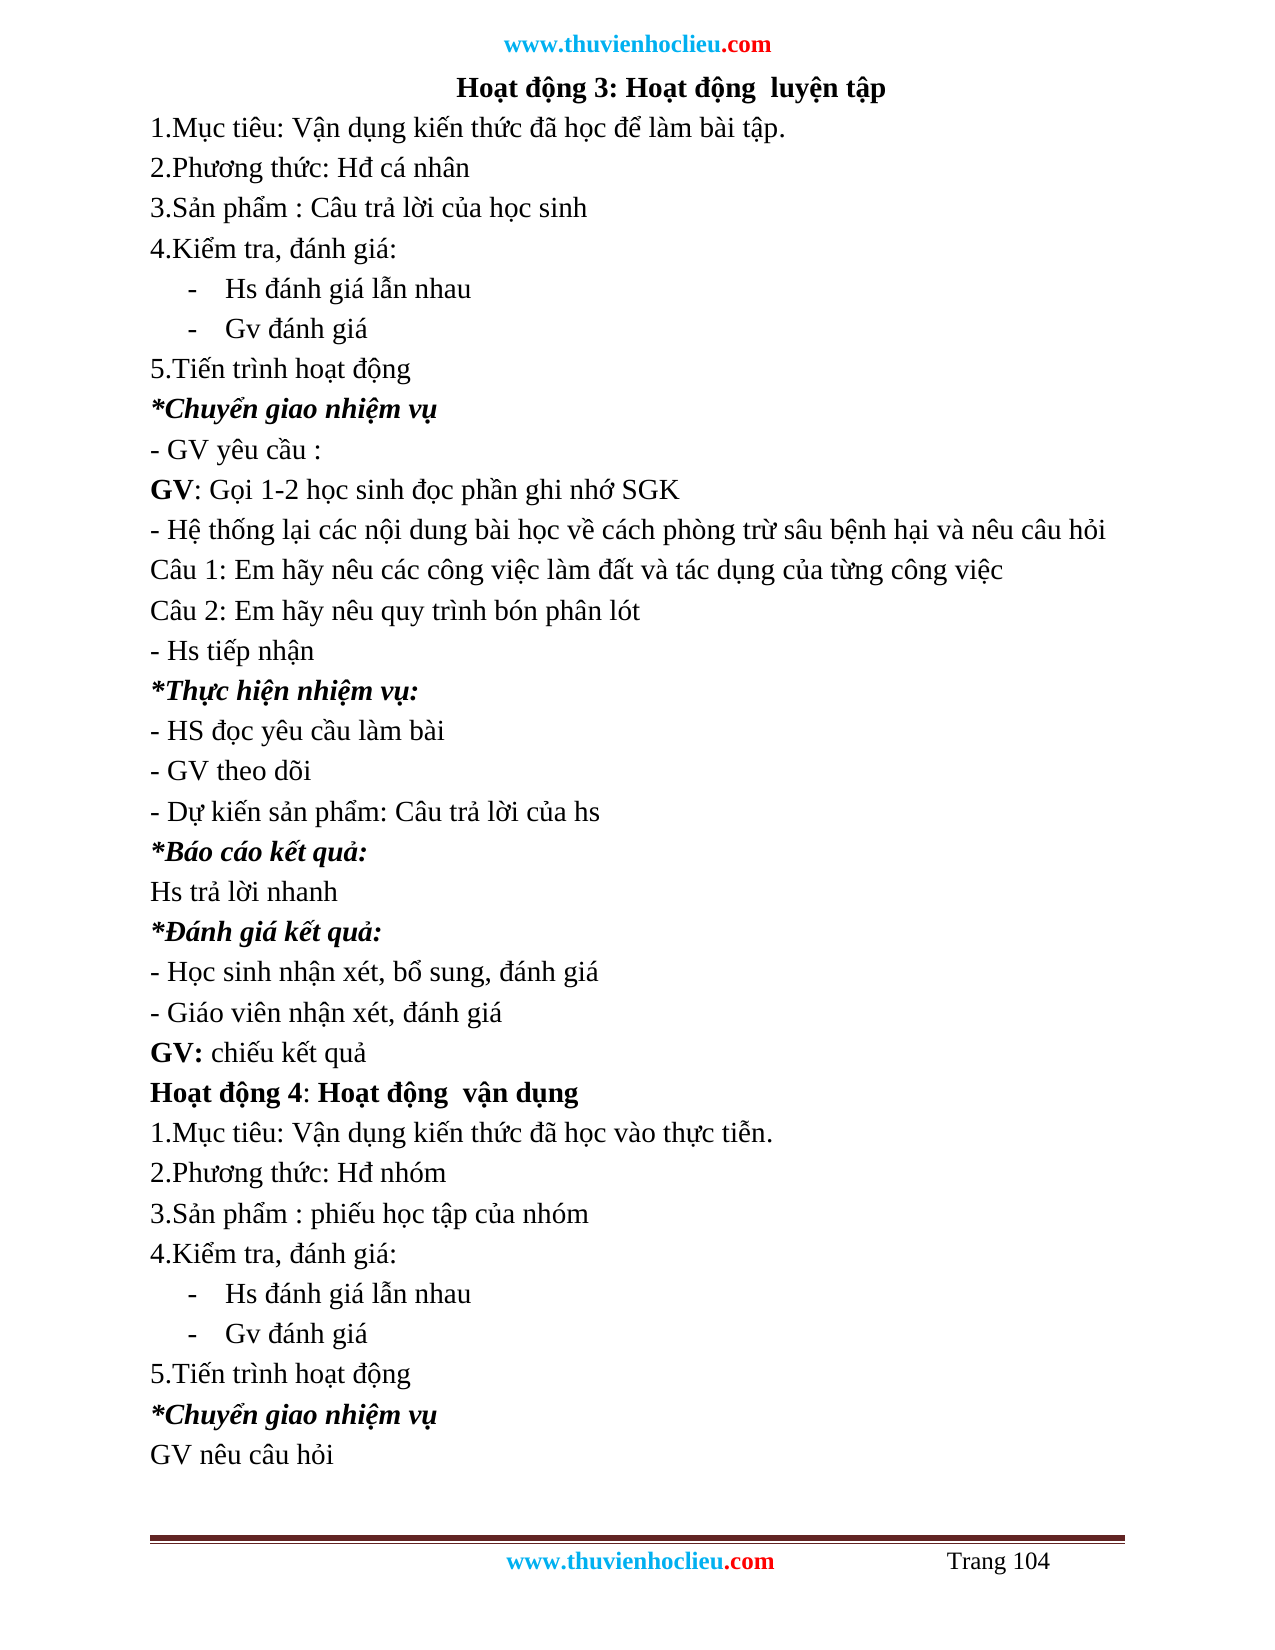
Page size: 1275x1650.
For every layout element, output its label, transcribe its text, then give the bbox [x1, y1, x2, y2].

text GV: Gọi 1-2 học sinh đọc phần ghi nhớ SGK [150, 472, 1125, 506]
text - GV yêu cầu : [150, 432, 1125, 465]
text 3.Sản phẩm : phiếu học tập của nhóm [150, 1196, 1125, 1229]
text 1.Mục tiêu: Vận dụng kiến thức đã học vào thực tiễn. [150, 1115, 1125, 1149]
text 2.Phương thức: Hđ cá nhân [150, 150, 1125, 184]
text - Dự kiến sản phẩm: Câu trả lời của hs [150, 794, 1125, 827]
text 3.Sản phẩm : Câu trả lời của học sinh [150, 191, 1125, 224]
list Hs đánh giá lẫn nhau [187, 1276, 1125, 1310]
text 5.Tiến trình hoạt động [150, 1357, 1125, 1390]
text - Hs tiếp nhận [150, 633, 1125, 666]
text 1.Mục tiêu: Vận dụng kiến thức đã học để làm bài tập. [150, 110, 1125, 144]
text Hoạt động 4: Hoạt động vận dụng [150, 1075, 1125, 1109]
text 2.Phương thức: Hđ nhóm [150, 1156, 1125, 1189]
text Hoạt động 3: Hoạt động luyện tập [150, 70, 1125, 103]
list Gv đánh giá [187, 1316, 1125, 1350]
text Câu 2: Em hãy nêu quy trình bón phân lót [150, 593, 1125, 626]
list Gv đánh giá [187, 311, 1125, 345]
list Hs đánh giá lẫn nhau [187, 271, 1125, 304]
text - Giáo viên nhận xét, đánh giá [150, 995, 1125, 1028]
text Hs trả lời nhanh [150, 874, 1125, 908]
text - Hệ thống lại các nội dung bài học về cách phòng trừ sâu bệnh hại và nêu câu hỏi [150, 512, 1125, 546]
text *Chuyển giao nhiệm vụ [150, 392, 1125, 425]
text - GV theo dõi [150, 753, 1125, 787]
text *Chuyển giao nhiệm vụ [150, 1397, 1125, 1430]
text GV: chiếu kết quả [150, 1035, 1125, 1068]
text 4.Kiểm tra, đánh giá: [150, 1236, 1125, 1269]
text - HS đọc yêu cầu làm bài [150, 713, 1125, 747]
text 4.Kiểm tra, đánh giá: [150, 231, 1125, 264]
text GV nêu câu hỏi [150, 1437, 1125, 1471]
text *Báo cáo kết quả: [150, 834, 1125, 867]
text *Thực hiện nhiệm vụ: [150, 673, 1125, 707]
text *Đánh giá kết quả: [150, 914, 1125, 948]
text 5.Tiến trình hoạt động [150, 351, 1125, 385]
text - Học sinh nhận xét, bổ sung, đánh giá [150, 954, 1125, 988]
text Câu 1: Em hãy nêu các công việc làm đất và tác dụng của từng công việc [150, 552, 1125, 586]
